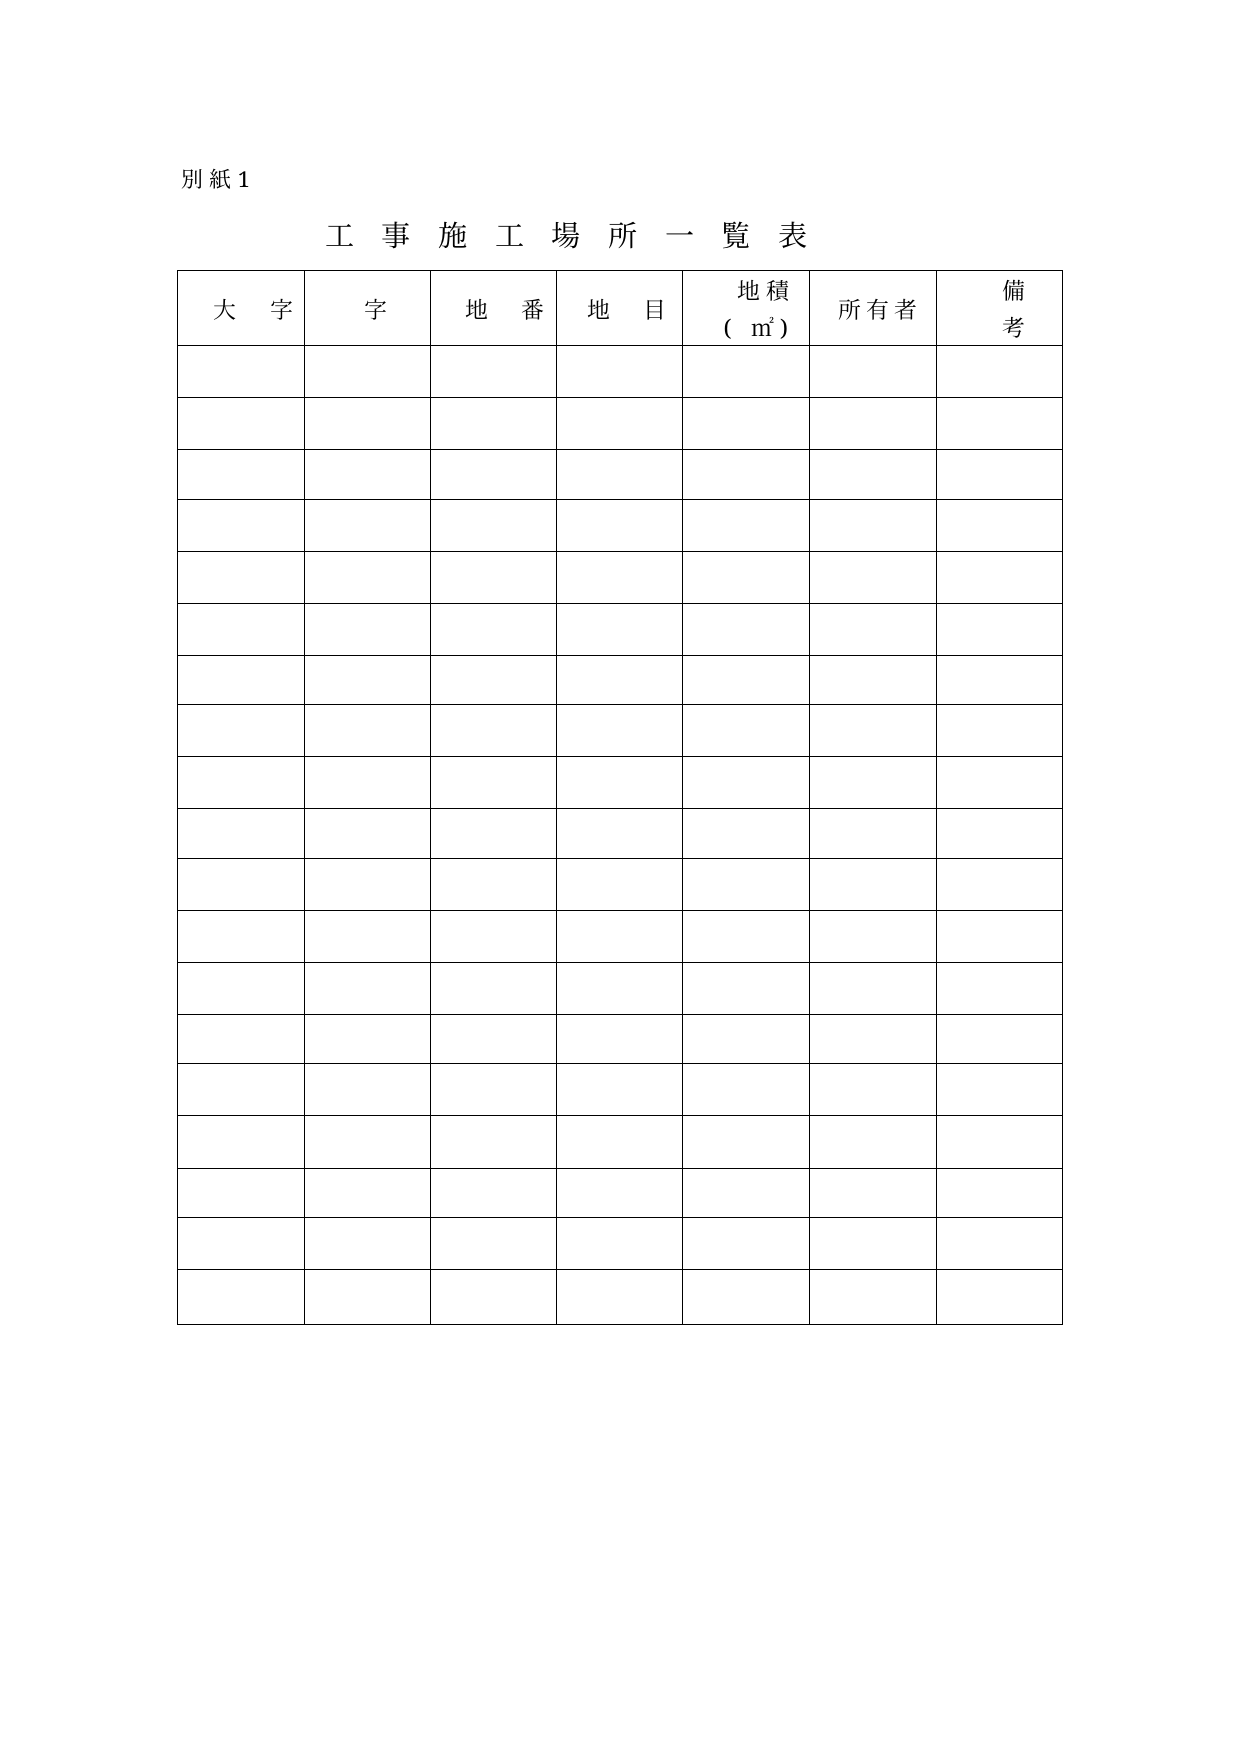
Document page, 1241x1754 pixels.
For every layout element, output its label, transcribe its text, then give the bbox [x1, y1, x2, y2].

table_cell [683, 1270, 809, 1324]
table_cell [937, 911, 1062, 962]
table_cell [937, 450, 1062, 498]
table_cell [178, 1116, 304, 1167]
table_cell [305, 552, 430, 603]
table_cell [683, 1218, 809, 1269]
table_cell [683, 346, 809, 397]
table_cell [810, 346, 936, 397]
table_header 字 [305, 271, 430, 345]
table_cell [937, 963, 1062, 1014]
table_cell [305, 346, 430, 397]
table_cell [305, 450, 430, 498]
table_cell [431, 346, 556, 397]
table_cell [178, 911, 304, 962]
table_cell [431, 1064, 556, 1115]
table_header 大 字 [178, 271, 304, 345]
table_cell [937, 500, 1062, 551]
table_cell [810, 809, 936, 858]
table_cell [937, 859, 1062, 910]
table_cell [431, 911, 556, 962]
table_cell [683, 604, 809, 655]
table_cell [810, 1270, 936, 1324]
table_cell [937, 398, 1062, 449]
table_cell [305, 1015, 430, 1063]
table_cell [557, 1064, 682, 1115]
table_cell [683, 1116, 809, 1167]
table_cell [557, 963, 682, 1014]
table_header 備 考 [937, 271, 1062, 345]
table_cell [431, 1015, 556, 1063]
table_header 所有者 [810, 271, 936, 345]
table_cell [557, 450, 682, 498]
table_cell [305, 963, 430, 1014]
table_cell [557, 500, 682, 551]
text 工事施工場所一覧表 [181, 197, 979, 270]
table_cell [431, 656, 556, 704]
table_cell [810, 500, 936, 551]
table_cell [431, 398, 556, 449]
table_cell [305, 500, 430, 551]
table_cell [683, 963, 809, 1014]
table_cell [557, 604, 682, 655]
table_cell [937, 1218, 1062, 1269]
table_cell [810, 859, 936, 910]
table_cell [557, 911, 682, 962]
table_cell [178, 1169, 304, 1217]
table_cell [937, 809, 1062, 858]
table_cell [431, 1218, 556, 1269]
table_cell [431, 1169, 556, 1217]
table_cell [557, 656, 682, 704]
table_cell [178, 809, 304, 858]
table_cell [178, 1218, 304, 1269]
table_cell [178, 859, 304, 910]
table_cell [431, 1270, 556, 1324]
table_cell [557, 346, 682, 397]
table_cell [557, 1116, 682, 1167]
table_cell [305, 757, 430, 808]
table_cell [305, 1270, 430, 1324]
table_cell [683, 450, 809, 498]
table_cell [305, 604, 430, 655]
table_cell [557, 809, 682, 858]
table_cell [683, 705, 809, 756]
table_header 地積(㎡) [683, 271, 809, 345]
table_cell [178, 398, 304, 449]
table_cell [431, 963, 556, 1014]
table_cell [557, 705, 682, 756]
table_cell [683, 500, 809, 551]
table_cell [937, 1116, 1062, 1167]
table_cell [557, 1270, 682, 1324]
table_cell [557, 1015, 682, 1063]
table_cell [305, 705, 430, 756]
table_cell [431, 604, 556, 655]
table_cell [810, 450, 936, 498]
table_cell [178, 604, 304, 655]
table_cell [810, 1015, 936, 1063]
table_cell [305, 859, 430, 910]
table_cell [305, 911, 430, 962]
table_cell [305, 1116, 430, 1167]
table_header 地 番 [431, 271, 556, 345]
table_cell [937, 552, 1062, 603]
table_cell [557, 552, 682, 603]
table_cell [937, 604, 1062, 655]
table_cell [683, 1169, 809, 1217]
table_cell [431, 705, 556, 756]
table_cell [178, 500, 304, 551]
table_cell [683, 809, 809, 858]
table_cell [431, 809, 556, 858]
table_cell [305, 656, 430, 704]
table_cell [178, 1270, 304, 1324]
table_cell [810, 705, 936, 756]
table_cell [683, 552, 809, 603]
table_cell [557, 757, 682, 808]
table_cell [178, 1064, 304, 1115]
table_cell [937, 1169, 1062, 1217]
table_cell [178, 1015, 304, 1063]
table_cell [431, 1116, 556, 1167]
table_cell [431, 450, 556, 498]
table_cell [810, 398, 936, 449]
table_cell [810, 1169, 936, 1217]
table_cell [937, 757, 1062, 808]
text 別紙1 [181, 160, 979, 197]
table_cell [810, 1218, 936, 1269]
table_cell [557, 398, 682, 449]
table_cell [431, 757, 556, 808]
table_cell [178, 757, 304, 808]
table_cell [683, 1064, 809, 1115]
table_cell [305, 1169, 430, 1217]
table_cell [683, 1015, 809, 1063]
table_cell [178, 963, 304, 1014]
table_cell [557, 1218, 682, 1269]
table_cell [305, 398, 430, 449]
table_cell [810, 963, 936, 1014]
table_cell [178, 656, 304, 704]
table_cell [683, 757, 809, 808]
table_cell [810, 656, 936, 704]
table_cell [810, 552, 936, 603]
table_cell [937, 346, 1062, 397]
table_cell [178, 705, 304, 756]
table_cell [810, 757, 936, 808]
table_cell [178, 450, 304, 498]
table_cell [937, 705, 1062, 756]
table_cell [431, 500, 556, 551]
table_cell [178, 346, 304, 397]
table_cell [937, 656, 1062, 704]
table_cell [810, 604, 936, 655]
table_cell [810, 911, 936, 962]
table_cell [683, 859, 809, 910]
table_cell [557, 1169, 682, 1217]
table_cell [810, 1116, 936, 1167]
table_cell [178, 552, 304, 603]
table_cell [305, 1218, 430, 1269]
table_header 地 目 [557, 271, 682, 345]
table_cell [683, 656, 809, 704]
table_cell [431, 859, 556, 910]
table_cell [683, 398, 809, 449]
table_cell [683, 911, 809, 962]
table_cell [431, 552, 556, 603]
table_cell [305, 809, 430, 858]
table_cell [937, 1064, 1062, 1115]
table_cell [937, 1015, 1062, 1063]
table_cell [937, 1270, 1062, 1324]
table_cell [810, 1064, 936, 1115]
table_cell [305, 1064, 430, 1115]
table_cell [557, 859, 682, 910]
